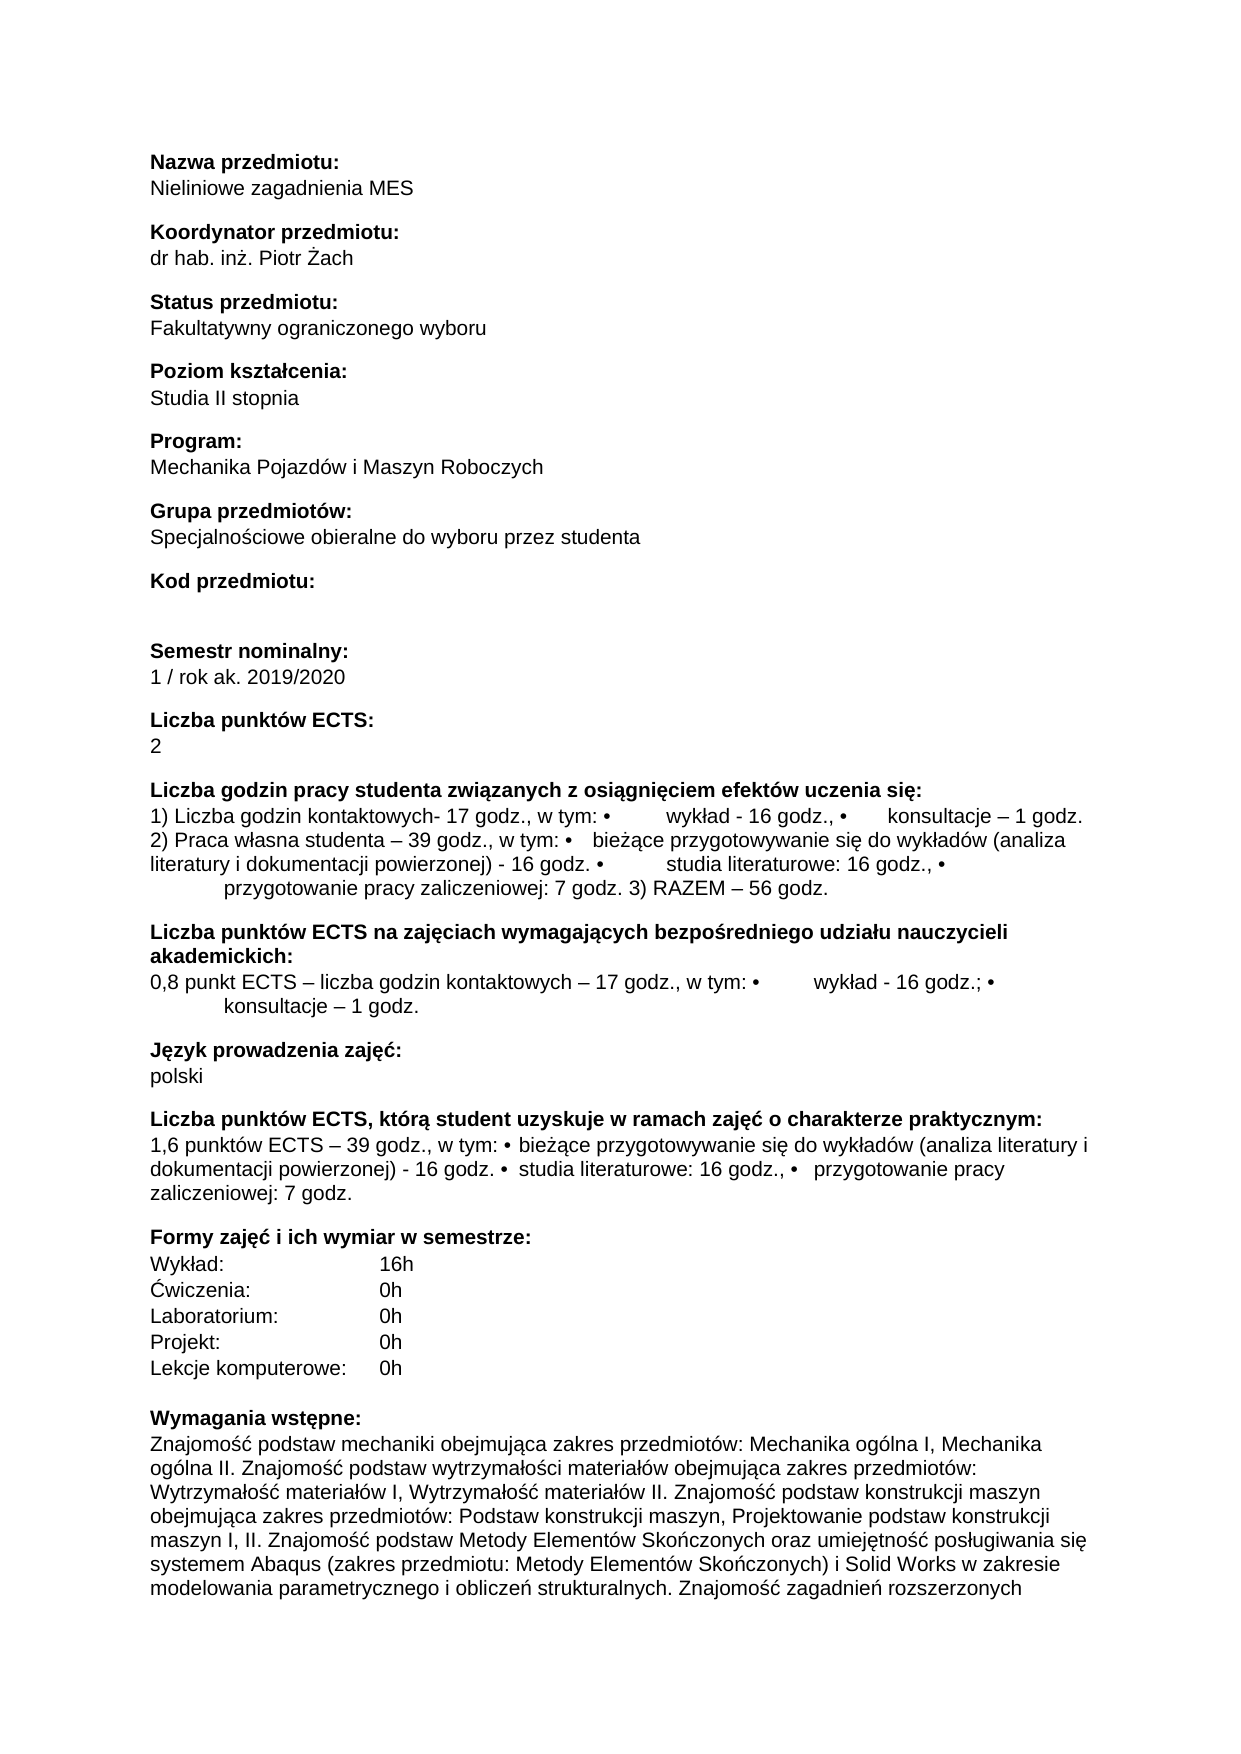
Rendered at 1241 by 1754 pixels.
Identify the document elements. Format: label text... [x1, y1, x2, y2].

text Program: [150, 429, 1090, 453]
text 0,8 punkt ECTS – liczba godzin kontaktowych – 17 godz., w tym: • wykład - 16 godz.; • konsultacje – 1 godz. [150, 970, 1090, 1018]
table_header 16h [369, 1252, 597, 1276]
text Liczba punktów ECTS, którą student uzyskuje w ramach zajęć o charakterze praktycznym: [150, 1107, 1090, 1131]
text 1 / rok ak. 2019/2020 [150, 664, 1090, 688]
table_cell Ćwiczenia: [140, 1278, 367, 1302]
text Koordynator przedmiotu: [150, 220, 1090, 244]
table_cell Projekt: [140, 1330, 367, 1354]
text 2 [150, 734, 1090, 758]
table_cell 0h [369, 1302, 597, 1328]
text Mechanika Pojazdów i Maszyn Roboczych [150, 455, 1090, 479]
table_cell Lekcje komputerowe: [140, 1356, 367, 1380]
text Semestr nominalny: [150, 638, 1090, 662]
text Status przedmiotu: [150, 289, 1090, 313]
text Specjalnościowe obieralne do wyboru przez studenta [150, 525, 1090, 549]
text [150, 1432, 1090, 1599]
text 1) Liczba godzin kontaktowych- 17 godz., w tym: • wykład - 16 godz., • konsultacje – 1 godz. 2) Praca własna studenta – 39 godz., w tym: • bieżące przygotowywanie się do wykładów (analiza literatury i dokumentacji powierzonej) - 16 godz. • studia literaturowe: 16 godz., • przygotowanie pracy zaliczeniowej: 7 godz. 3) RAZEM – 56 godz. [150, 804, 1090, 900]
text Fakultatywny ograniczonego wyboru [150, 316, 1090, 339]
text dr hab. inż. Piotr Żach [150, 246, 1090, 270]
text Język prowadzenia zajęć: [150, 1037, 1090, 1061]
table_cell Laboratorium: [140, 1304, 367, 1328]
table_cell 0h [369, 1276, 597, 1302]
text Liczba godzin pracy studenta związanych z osiągnięciem efektów uczenia się: [150, 778, 1090, 802]
text Formy zajęć i ich wymiar w semestrze: [150, 1225, 1090, 1249]
table_header Wykład: [140, 1252, 367, 1276]
table_cell 0h [369, 1354, 597, 1380]
text Nazwa przedmiotu: [150, 150, 1090, 174]
text Kod przedmiotu: [150, 569, 1090, 593]
text Poziom kształcenia: [150, 359, 1090, 383]
text Wymagania wstępne: [150, 1406, 1090, 1430]
text Liczba punktów ECTS: [150, 708, 1090, 732]
text Liczba punktów ECTS na zajęciach wymagających bezpośredniego udziału nauczycieli akademickich: [150, 920, 1090, 968]
text Nieliniowe zagadnienia MES [150, 176, 1090, 200]
text Grupa przedmiotów: [150, 499, 1090, 523]
text polski [150, 1063, 1090, 1087]
table_cell 0h [369, 1328, 597, 1354]
text 1,6 punktów ECTS – 39 godz., w tym: • bieżące przygotowywanie się do wykładów (analiza literatury i dokumentacji powierzonej) - 16 godz. • studia literaturowe: 16 godz., • przygotowanie pracy zaliczeniowej: 7 godz. [150, 1133, 1090, 1205]
text Studia II stopnia [150, 385, 1090, 409]
